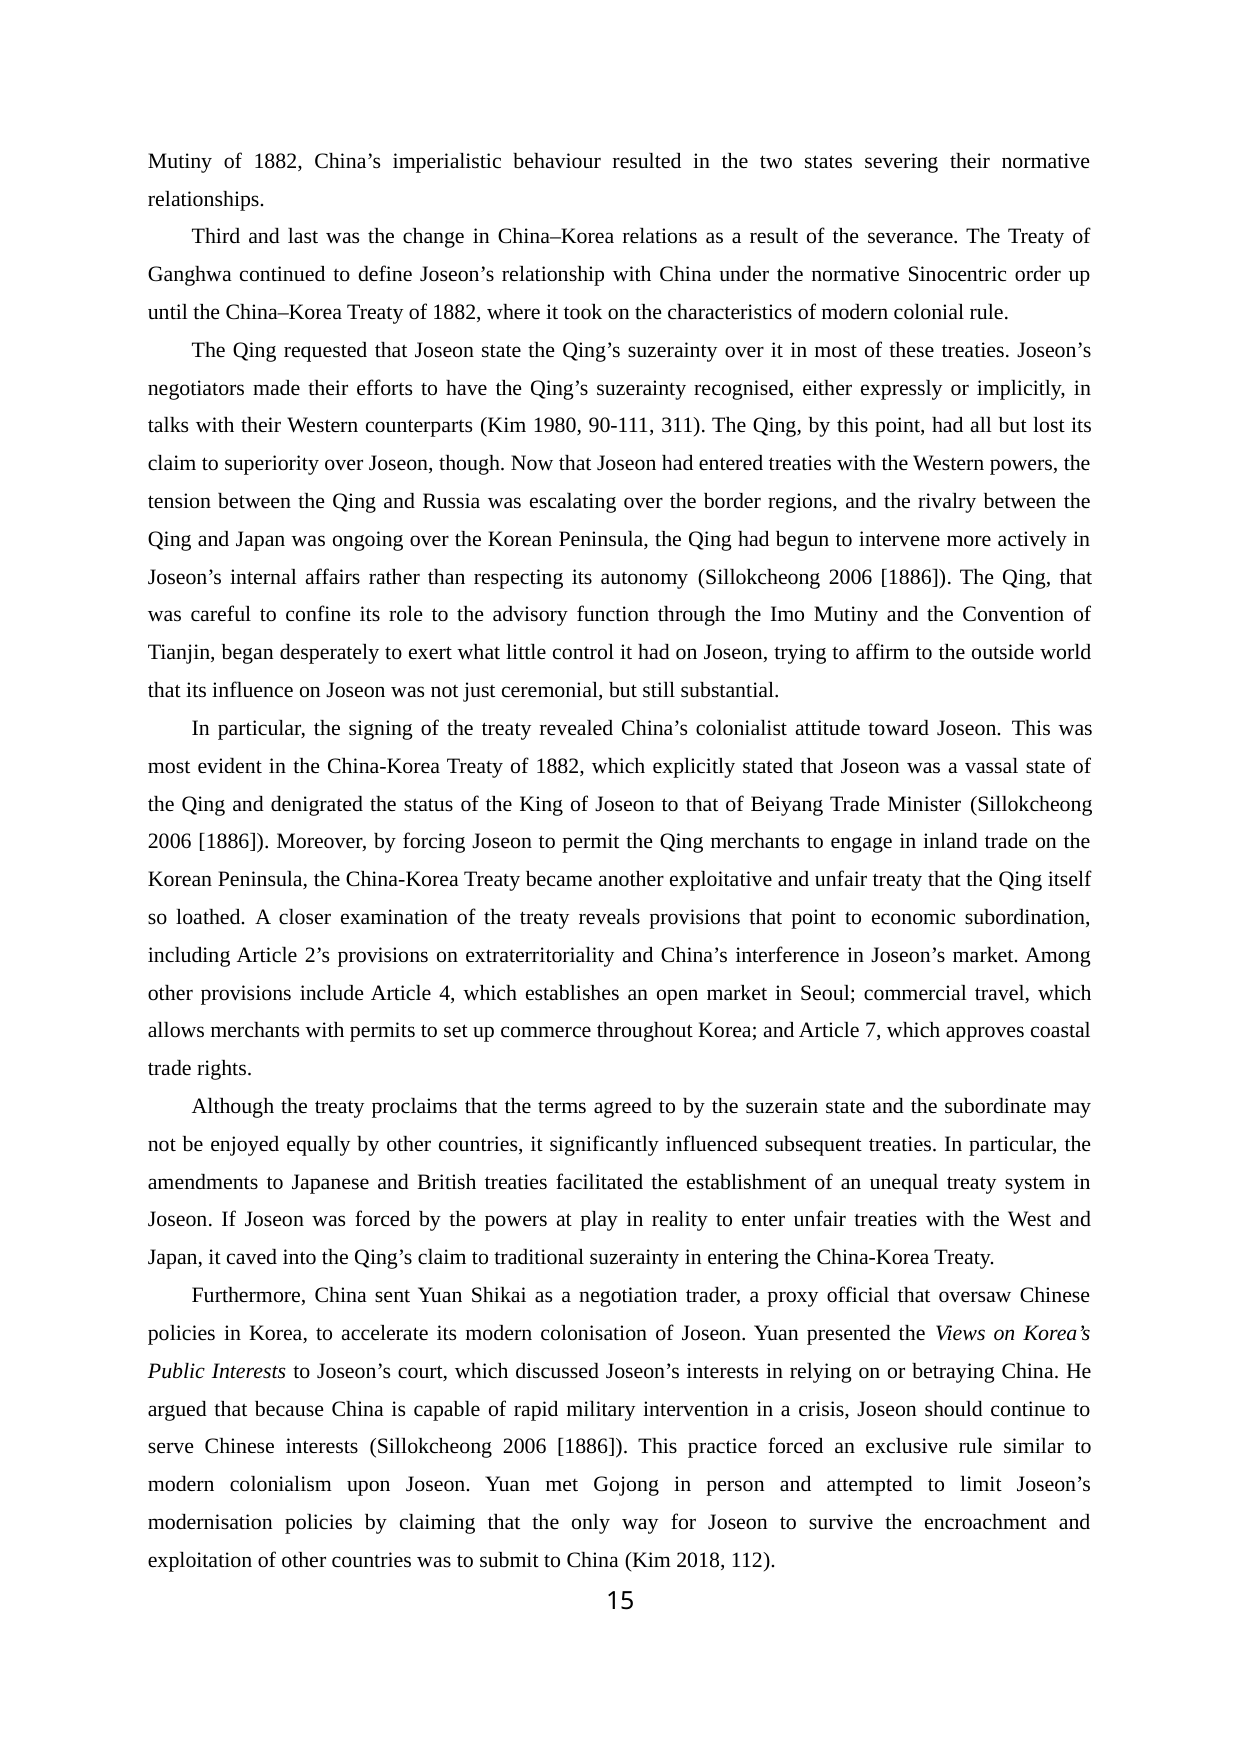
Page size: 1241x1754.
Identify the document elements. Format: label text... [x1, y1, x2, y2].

text In particular, the signing of the treaty revealed China’s colonialist attitude toward Joseon. This was most evident in the China-Korea Treaty of 1882, which explicitly stated that Joseon was a vassal state of the Qing and denigrated the status of the King of Joseon to that of Beiyang Trade Minister (Sillokcheong 2006 [1886]). Moreover, by forcing Joseon to permit the Qing merchants to engage in inland trade on the Korean Peninsula, the China-Korea Treaty became another exploitative and unfair treaty that the Qing itself so loathed. A closer examination of the treaty reveals provisions that point to economic subordination, including Article 2’s provisions on extraterritoriality and China’s interference in Joseon’s market. Among other provisions include Article 4, which establishes an open market in Seoul; commercial travel, which allows merchants with permits to set up commerce throughout Korea; and Article 7, which approves coastal trade rights. [148, 715, 1092, 1080]
text The Qing requested that Joseon state the Qing’s suzerainty over it in most of these treaties. Joseon’s negotiators made their efforts to have the Qing’s suzerainty recognised, either expressly or implicitly, in talks with their Western counterparts (Kim 1980, 90-111, 311). The Qing, by this point, had all but lost its claim to superiority over Joseon, though. Now that Joseon had entered treaties with the Western powers, the tension between the Qing and Russia was escalating over the border regions, and the rivalry between the Qing and Japan was ongoing over the Korean Peninsula, the Qing had begun to intervene more actively in Joseon’s internal affairs rather than respecting its autonomy (Sillokcheong 2006 [1886]). The Qing, that was careful to confine its role to the advisory function through the Imo Mutiny and the Convention of Tianjin, began desperately to exert what little control it had on Joseon, trying to affirm to the outside world that its influence on Joseon was not just ceremonial, but still substantial. [148, 337, 1092, 702]
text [148, 148, 1092, 211]
text Furthermore, China sent Yuan Shikai as a negotiation trader, a proxy official that oversaw Chinese policies in Korea, to accelerate its modern colonisation of Joseon. Yuan presented the Views on Korea’s Public Interests to Joseon’s court, which discussed Joseon’s interests in relying on or betraying China. He argued that because China is capable of rapid military intervention in a crisis, Joseon should continue to serve Chinese interests (Sillokcheong 2006 [1886]). This practice forced an exclusive rule similar to modern colonialism upon Joseon. Yuan met Gojong in person and attempted to limit Joseon’s modernisation policies by claiming that the only way for Joseon to survive the encroachment and exploitation of other countries was to submit to China (Kim 2018, 112). [148, 1282, 1092, 1572]
text Third and last was the change in China–Korea relations as a result of the severance. The Treaty of Ganghwa continued to define Joseon’s relationship with China under the normative Sinocentric order up until the China–Korea Treaty of 1882, where it took on the characteristics of modern colonial rule. [148, 223, 1092, 324]
text Although the treaty proclaims that the terms agreed to by the suzerain state and the subordinate may not be enjoyed equally by other countries, it significantly influenced subsequent treaties. In particular, the amendments to Japanese and British treaties facilitated the establishment of an unequal treaty system in Joseon. If Joseon was forced by the powers at play in reality to enter unfair treaties with the West and Japan, it caved into the Qing’s claim to traditional suzerainty in entering the China-Korea Treaty. [148, 1093, 1092, 1269]
